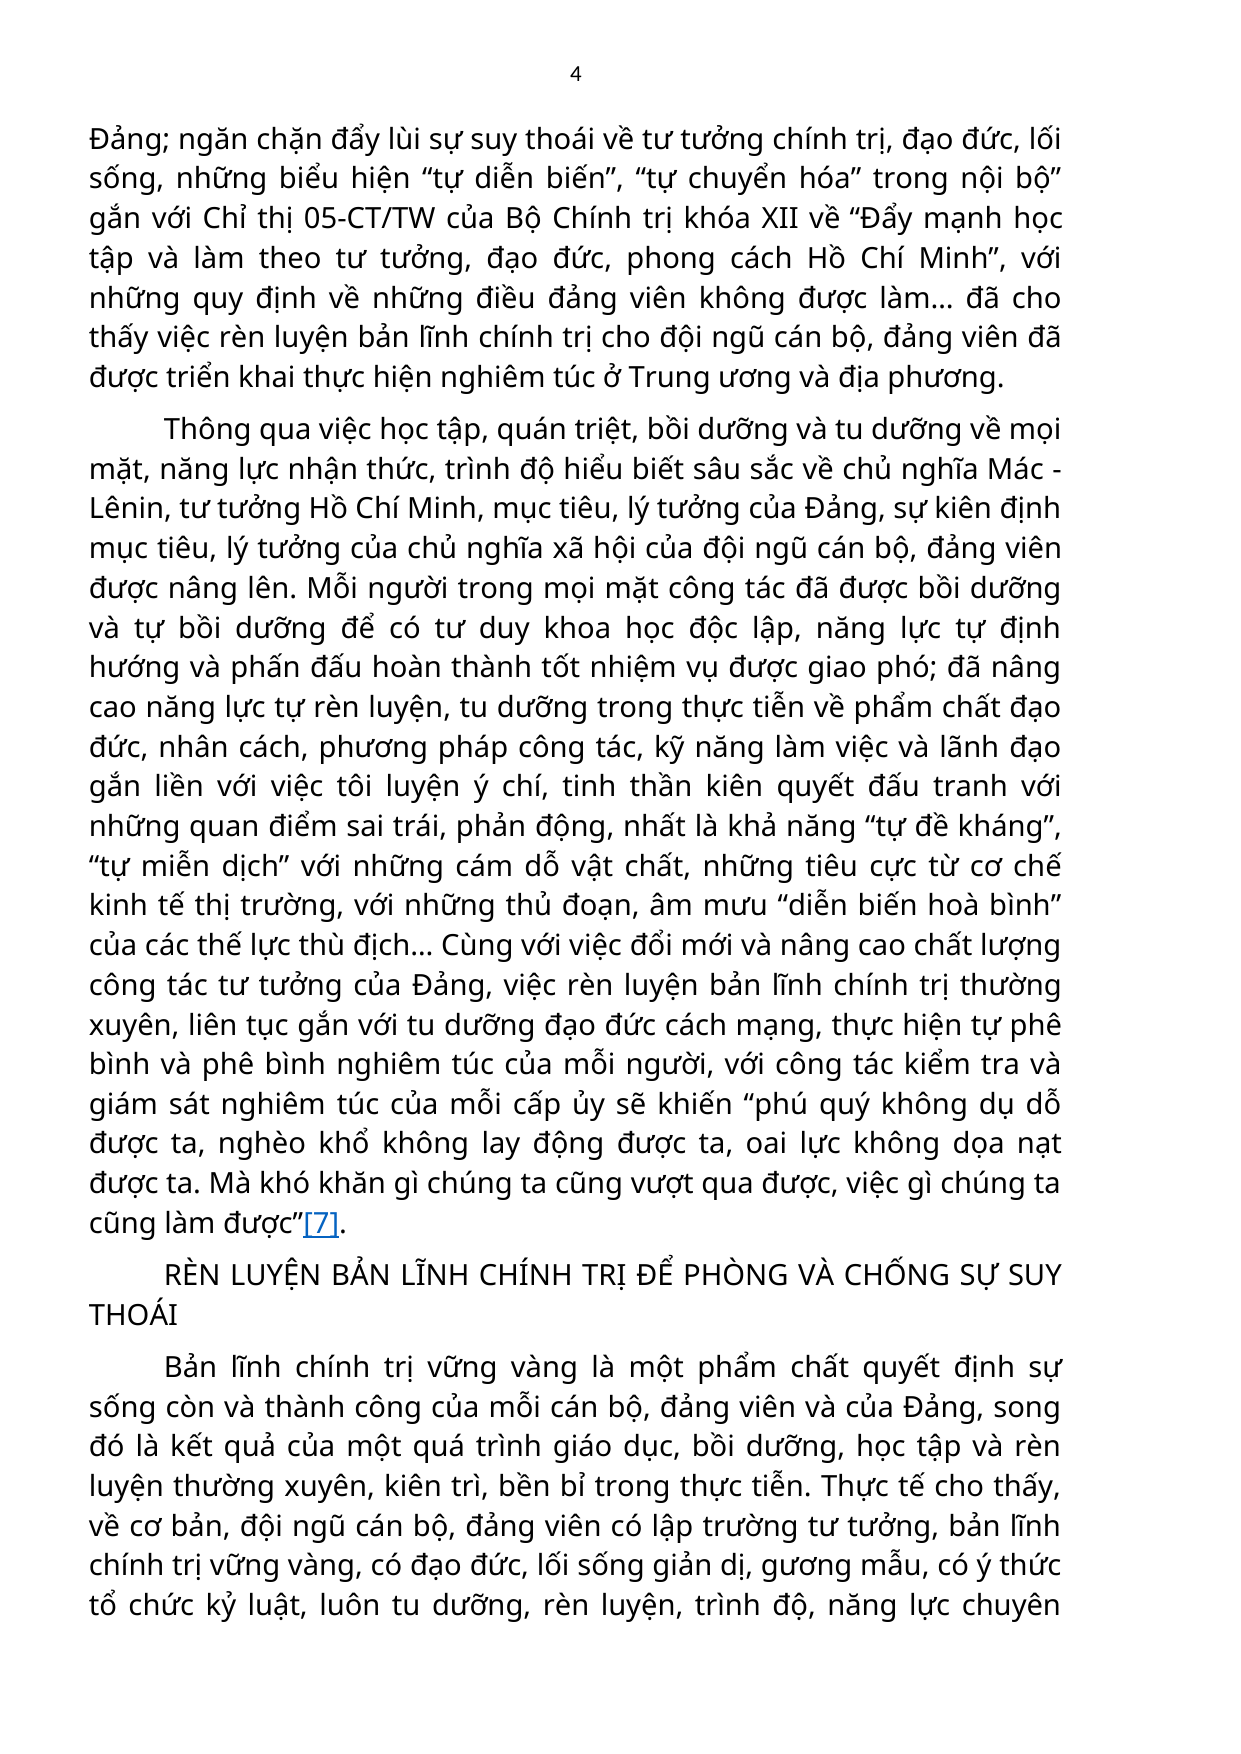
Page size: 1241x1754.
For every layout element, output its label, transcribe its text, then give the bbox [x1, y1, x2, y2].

text RÈN LUYỆN BẢN LĨNH CHÍNH TRỊ ĐỂ PHÒNG VÀ CHỐNG SỰ SUY THOÁI [89, 1254, 1063, 1334]
text Thông qua việc học tập, quán triệt, bồi dưỡng và tu dưỡng về mọi mặt, năng lực nhận thức, trình độ hiểu biết sâu sắc về chủ nghĩa Mác - Lênin, tư tưởng Hồ Chí Minh, mục tiêu, lý tưởng của Đảng, sự kiên định mục tiêu, lý tưởng của chủ nghĩa xã hội của đội ngũ cán bộ, đảng viên được nâng lên. Mỗi người trong mọi mặt công tác đã được bồi dưỡng và tự bồi dưỡng để có tư duy khoa học độc lập, năng lực tự định hướng và phấn đấu hoàn thành tốt nhiệm vụ được giao phó; đã nâng cao năng lực tự rèn luyện, tu dưỡng trong thực tiễn về phẩm chất đạo đức, nhân cách, phương pháp công tác, kỹ năng làm việc và lãnh đạo gắn liền với việc tôi luyện ý chí, tinh thần kiên quyết đấu tranh với những quan điểm sai trái, phản động, nhất là khả năng “tự đề kháng”, “tự miễn dịch” với những cám dỗ vật chất, những tiêu cực từ cơ chế kinh tế thị trường, với những thủ đoạn, âm mưu “diễn biến hoà bình” của các thế lực thù địch… Cùng với việc đổi mới và nâng cao chất lượng công tác tư tưởng của Đảng, việc rèn luyện bản lĩnh chính trị thường xuyên, liên tục gắn với tu dưỡng đạo đức cách mạng, thực hiện tự phê bình và phê bình nghiêm túc của mỗi người, với công tác kiểm tra và giám sát nghiêm túc của mỗi cấp ủy sẽ khiến “phú quý không dụ dỗ được ta, nghèo khổ không lay động được ta, oai lực không dọa nạt được ta. Mà khó khăn gì chúng ta cũng vượt qua được, việc gì chúng ta cũng làm được”[7]. [89, 408, 1063, 1242]
